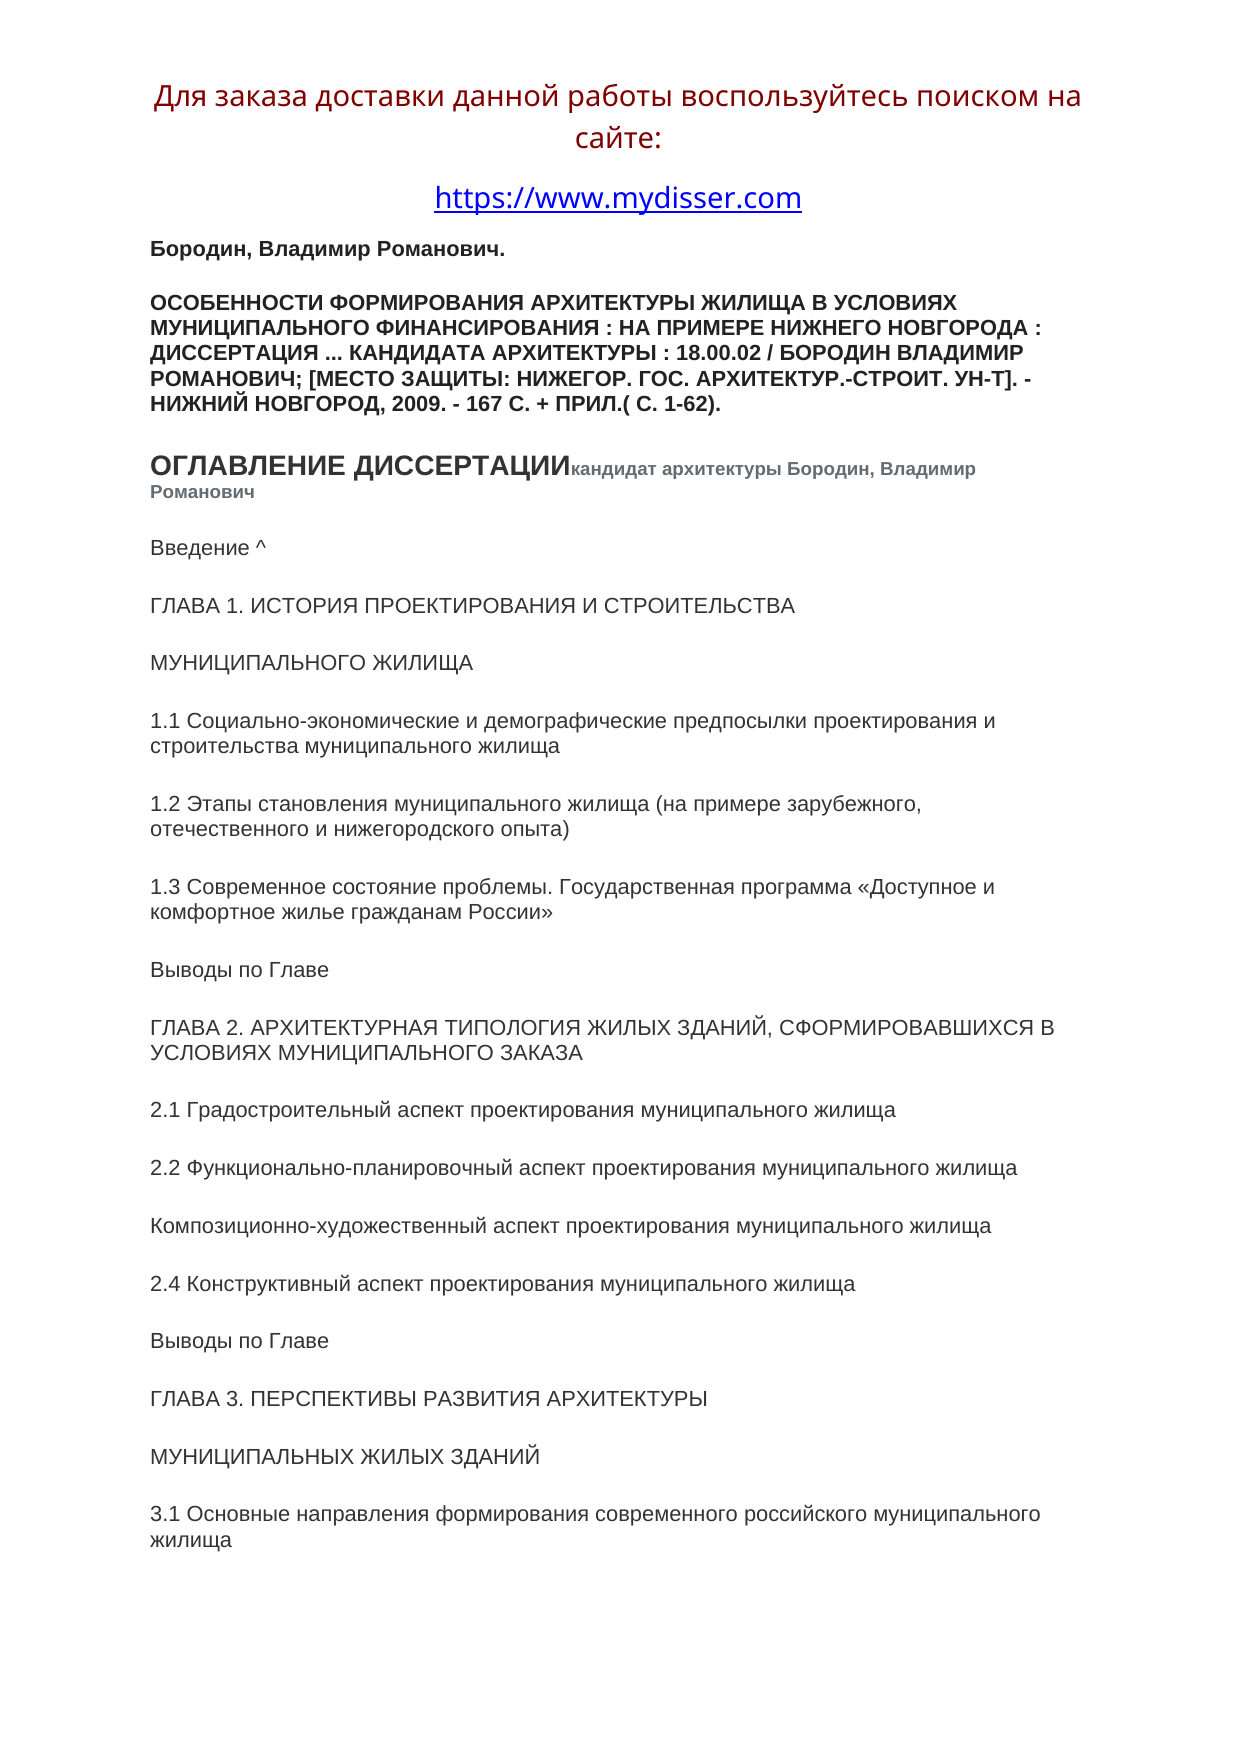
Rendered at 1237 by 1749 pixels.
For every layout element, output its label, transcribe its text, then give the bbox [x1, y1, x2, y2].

text Введение ^ [150, 535, 1086, 560]
text 2.4 Конструктивный аспект проектирования муниципального жилища [150, 1271, 1086, 1296]
text Выводы по Главе [150, 957, 1086, 982]
text ГЛАВА 1. ИСТОРИЯ ПРОЕКТИРОВАНИЯ И СТРОИТЕЛЬСТВА [150, 593, 1086, 618]
text 3.1 Основные направления формирования современного российского муниципального жилища [150, 1501, 1086, 1552]
subtitle Особенности формирования архитектуры жилища в условиях муниципального финансирования : на примере Нижнего Новгорода : диссертация ... кандидата архитектуры : 18.00.02 / Бородин Владимир Романович; [Место защиты: Нижегор. гос. архитектур.-строит. ун-т]. - Нижний Новгород, 2009. - 167 с. + Прил.( с. 1-62). [150, 290, 1086, 416]
text 1.3 Современное состояние проблемы. Государственная программа «Доступное и комфортное жилье гражданам России» [150, 874, 1086, 924]
text МУНИЦИПАЛЬНОГО ЖИЛИЩА [150, 650, 1086, 676]
text 1.2 Этапы становления муниципального жилища (на примере зарубежного, отечественного и нижегородского опыта) [150, 791, 1086, 841]
text Выводы по Главе [150, 1328, 1086, 1353]
text 2.2 Функционально-планировочный аспект проектирования муниципального жилища [150, 1155, 1086, 1180]
text 1.1 Социально-экономические и демографические предпосылки проектирования и строительства муниципального жилища [150, 708, 1086, 758]
text Бородин, Владимир Романович. [150, 236, 1086, 261]
text 2.1 Градостроительный аспект проектирования муниципального жилища [150, 1097, 1086, 1123]
text МУНИЦИПАЛЬНЫХ ЖИЛЫХ ЗДАНИЙ [150, 1444, 1086, 1469]
text ГЛАВА 3. ПЕРСПЕКТИВЫ РАЗВИТИЯ АРХИТЕКТУРЫ [150, 1386, 1086, 1411]
text ГЛАВА 2. АРХИТЕКТУРНАЯ ТИПОЛОГИЯ ЖИЛЫХ ЗДАНИЙ, СФОРМИРОВАВШИХСЯ В УСЛОВИЯХ МУНИЦИПАЛЬНОГО ЗАКАЗА [150, 1014, 1086, 1065]
subtitle Оглавление диссертациикандидат архитектуры Бородин, Владимир Романович [150, 448, 1086, 502]
text Композиционно-художественный аспект проектирования муниципального жилища [150, 1213, 1086, 1238]
